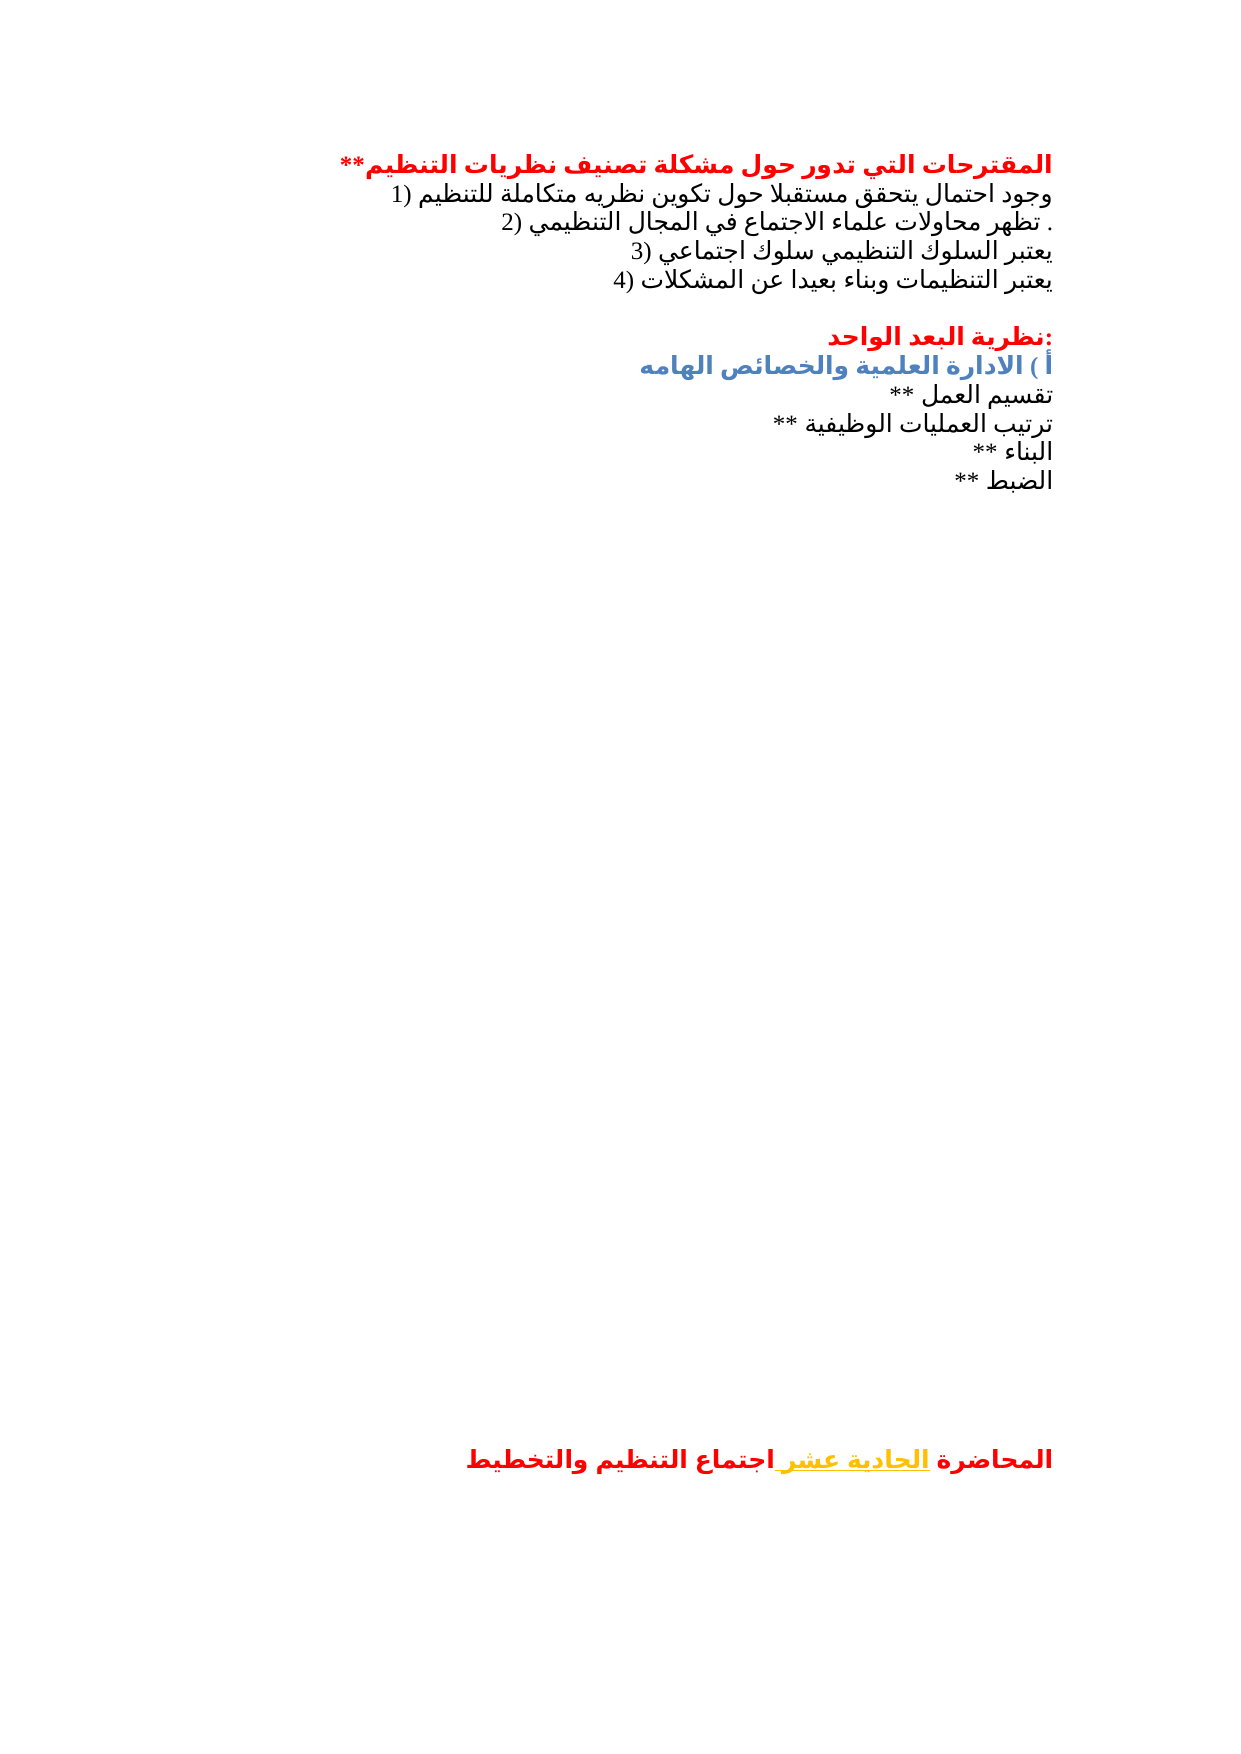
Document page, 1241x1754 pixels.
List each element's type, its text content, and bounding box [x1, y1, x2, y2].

text **المقترحات التي تدور حول مشكلة تصنيف نظريات التنظيم [187, 150, 1053, 179]
text ** البناء [187, 437, 1053, 466]
text المحاضرة الحادية عشر اجتماع التنظيم والتخطيط [187, 1445, 1053, 1474]
text 2) تظهر محاولات علماء الاجتماع في المجال التنظيمي . [187, 207, 1053, 236]
text ** ترتيب العمليات الوظيفية [187, 409, 1053, 437]
text ** تقسيم العمل [187, 380, 1053, 409]
text ** الضبط [187, 466, 1053, 495]
text 3) يعتبر السلوك التنظيمي سلوك اجتماعي [187, 236, 1053, 265]
text نظرية البعد الواحد: [187, 322, 1053, 351]
text 1) وجود احتمال يتحقق مستقبلا حول تكوين نظريه متكاملة للتنظيم [187, 179, 1053, 207]
text 4) يعتبر التنظيمات وبناء بعيدا عن المشكلات [187, 265, 1053, 294]
text أ ) الادارة العلمية والخصائص الهامه [187, 351, 1053, 380]
